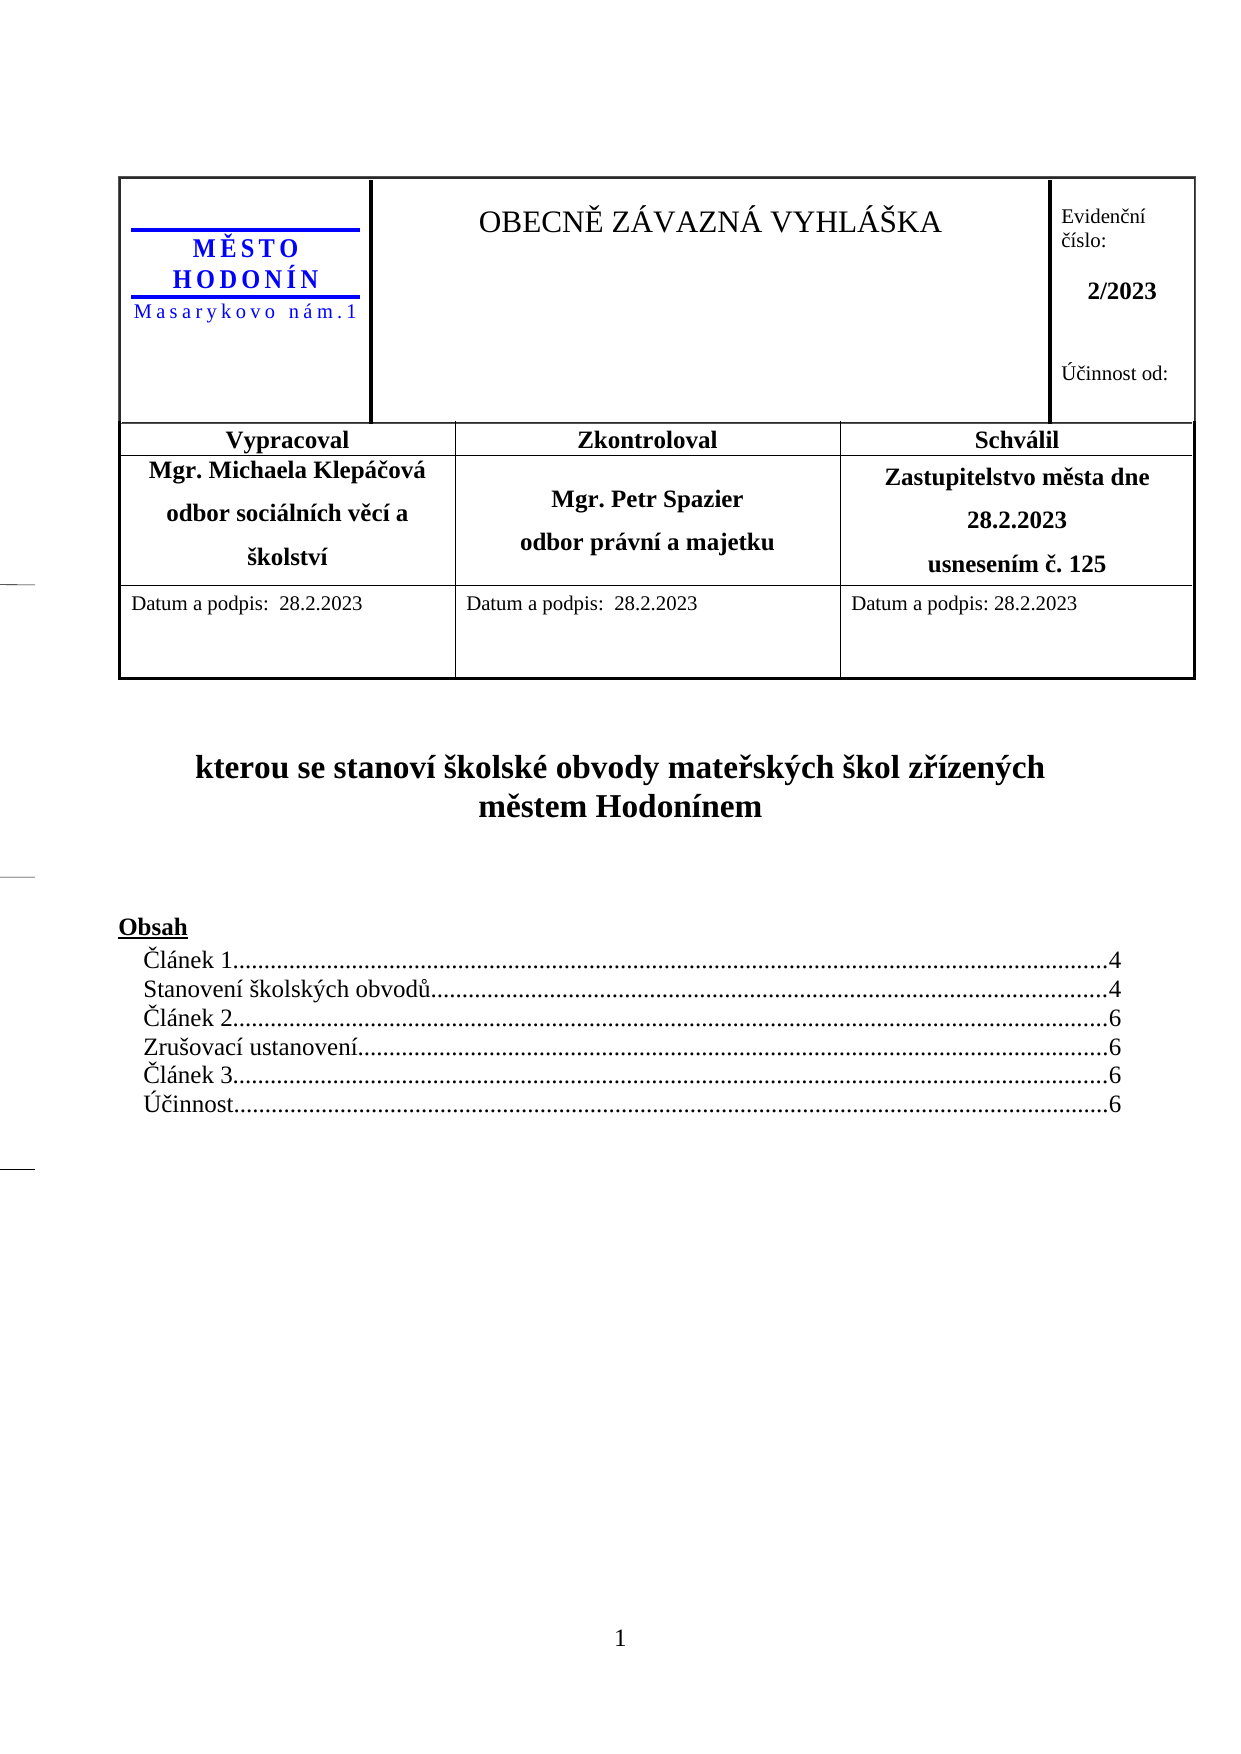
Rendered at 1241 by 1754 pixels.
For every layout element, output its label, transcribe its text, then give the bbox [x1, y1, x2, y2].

table_cell Zkontroloval [456, 424, 840, 455]
text Zrušovací ustanovení 6 [143, 1032, 1122, 1061]
table_cell Účinnost od: [1052, 358, 1193, 421]
table_cell Vypracoval [121, 424, 455, 455]
table_header Evidenční číslo: 2/2023 [1052, 180, 1193, 357]
table_header [373, 180, 1048, 421]
table_cell Zastupitelstvo města dne 28.2.2023 usnesením č. 125 [841, 455, 1193, 585]
text Stanovení školských obvodů 4 [143, 974, 1122, 1003]
table_cell Schválil [841, 421, 1193, 455]
table_cell Datum a podpis: 28.2.2023 [456, 586, 840, 677]
table_cell Datum a podpis: 28.2.2023 [841, 585, 1193, 677]
text Článek 2 6 [143, 1003, 1122, 1032]
table_header Masarykovo nám.1 [122, 180, 369, 421]
table_cell Mgr. Petr Spazier odbor právní a majetku [456, 456, 840, 585]
subtitle Obsah [118, 912, 1122, 941]
table_cell Datum a podpis: 28.2.2023 [121, 586, 455, 677]
text Článek 1 4 [143, 946, 1122, 974]
text Účinnost 6 [143, 1089, 1122, 1118]
text Článek 3 6 [143, 1061, 1122, 1089]
text kterou se stanoví školské obvody mateřských škol zřízených [118, 747, 1122, 786]
text městem Hodonínem [118, 786, 1122, 824]
table_cell Mgr. Michaela Klepáčová odbor sociálních věcí a školství [121, 456, 455, 585]
